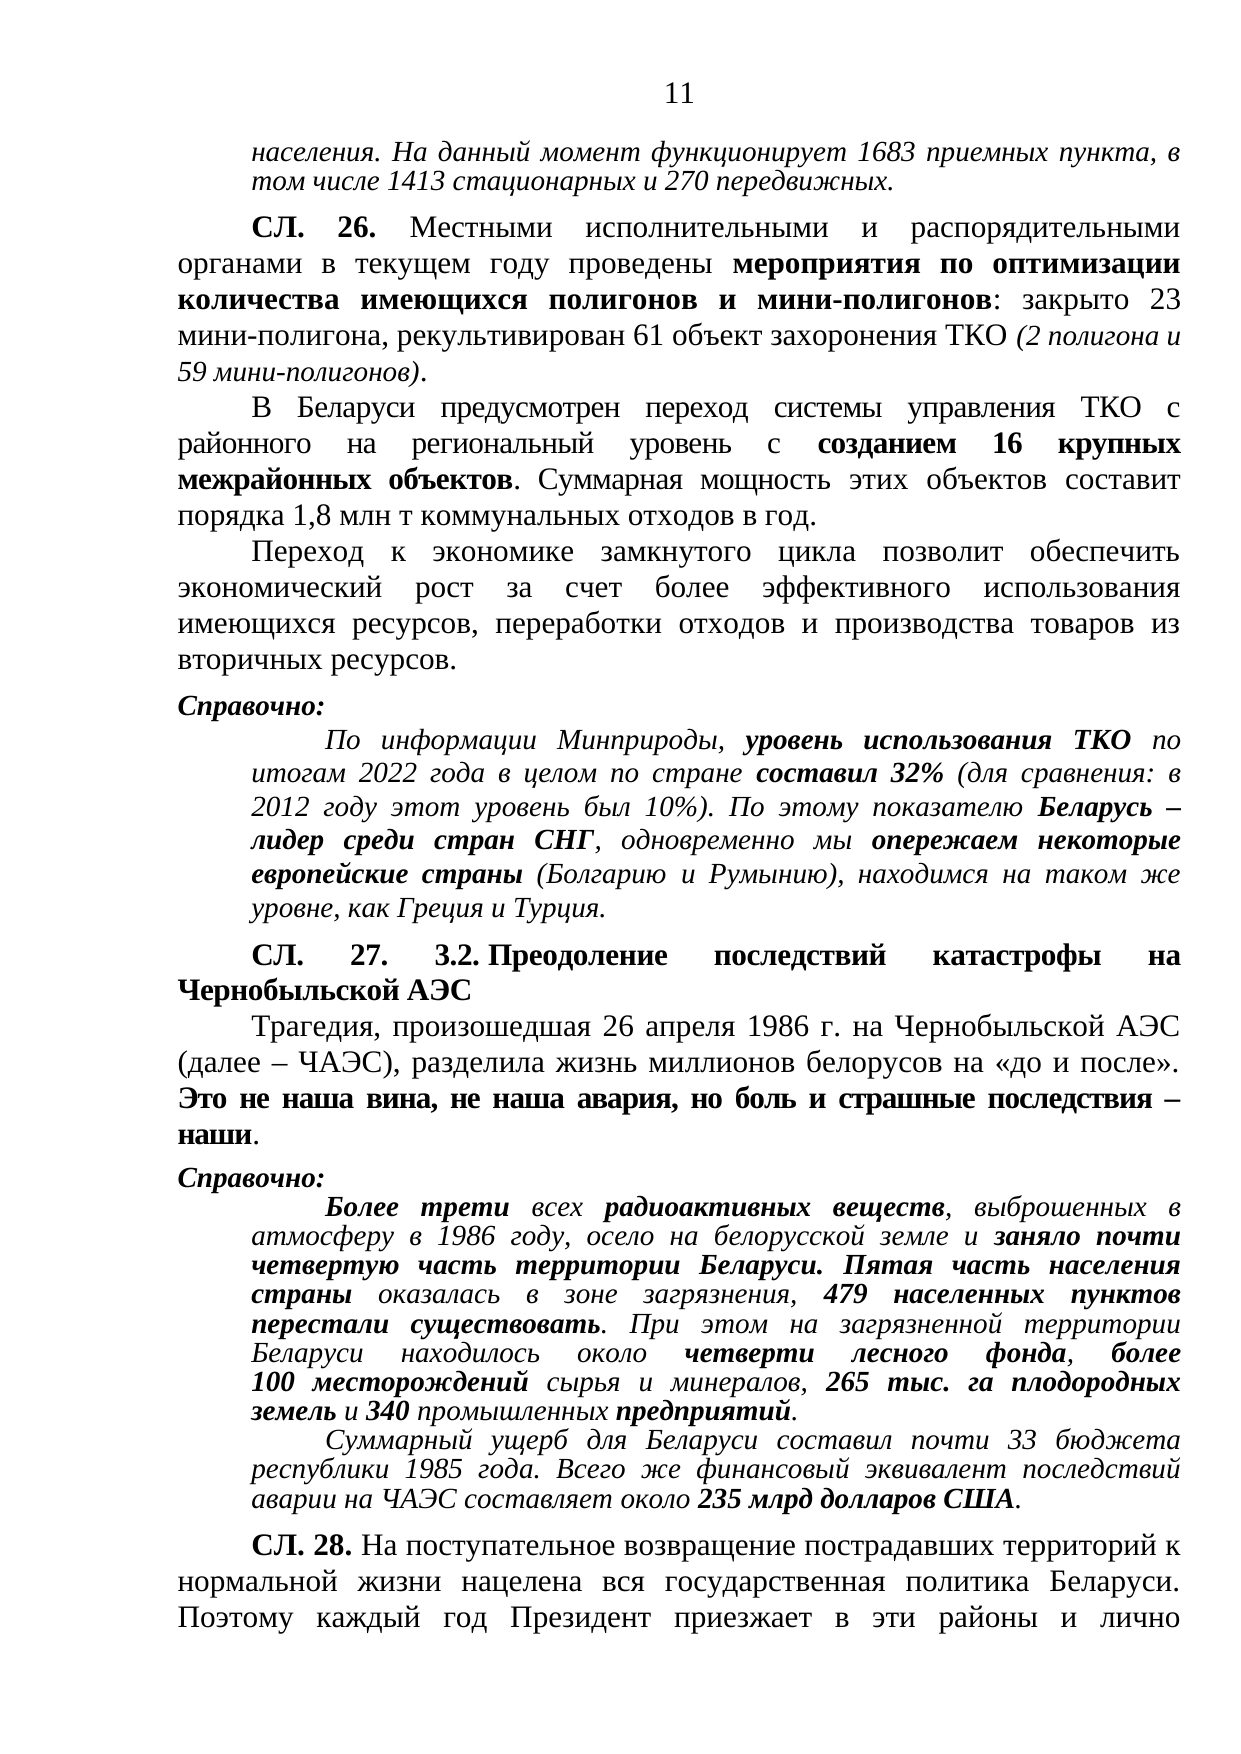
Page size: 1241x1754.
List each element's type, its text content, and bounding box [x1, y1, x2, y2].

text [251, 138, 1181, 196]
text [177, 1526, 1181, 1634]
text СЛ. 26. Местными исполнительными и распорядительными органами в текущем году проведены мероприятия по оптимизации количества имеющихся полигонов и мини-полигонов: закрыто 23 мини-полигона, рекультивирован 61 объект захоронения ТКО (2 полигона и 59 мини-полигонов). [177, 209, 1181, 388]
text Трагедия, произошедшая 26 апреля 1986 г. на Чернобыльской АЭС (далее – ЧАЭС), разделила жизнь миллионов белорусов на «до и после». Это не наша вина, не наша авария, но боль и страшные последствия – наши. [177, 1008, 1181, 1151]
text Более трети всех радиоактивных веществ, выброшенных в атмосферу в 1986 году, осело на белорусской земле и заняло почти четвертую часть территории Беларуси. Пятая часть населения страны оказалась в зоне загрязнения, 479 населенных пунктов перестали существовать. При этом на загрязненной территории Беларуси находилось около четверти лесного фонда, более 100 месторождений сырья и минералов, 265 тыс. га плодородных земель и 340 промышленных предприятий. [251, 1193, 1181, 1426]
text Справочно: [177, 1164, 1181, 1193]
text По информации Минприроды, уровень использования ТКО по итогам 2022 года в целом по стране составил 32% (для сравнения: в 2012 году этот уровень был 10%). По этому показателю Беларусь – лидер среди стран СНГ, одновременно мы опережаем некоторые европейские страны (Болгарию и Румынию), находимся на таком же уровне, как Греция и Турция. [251, 722, 1181, 923]
text Переход к экономике замкнутого цикла позволит обеспечить экономический рост за счет более эффективного использования имеющихся ресурсов, переработки отходов и производства товаров из вторичных ресурсов. [177, 532, 1181, 676]
text Суммарный ущерб для Беларуси составил почти 33 бюджета республики 1985 года. Всего же финансовый эквивалент последствий аварии на ЧАЭС составляет около 235 млрд долларов США. [251, 1426, 1181, 1514]
text В Беларуси предусмотрен переход системы управления ТКО с районного на региональный уровень с созданием 16 крупных межрайонных объектов. Суммарная мощность этих объектов составит порядка 1,8 млн т коммунальных отходов в год. [177, 388, 1181, 532]
text СЛ. 27. 3.2. Преодоление последствий катастрофы на Чернобыльской АЭС [177, 936, 1181, 1008]
text Справочно: [177, 688, 1181, 722]
